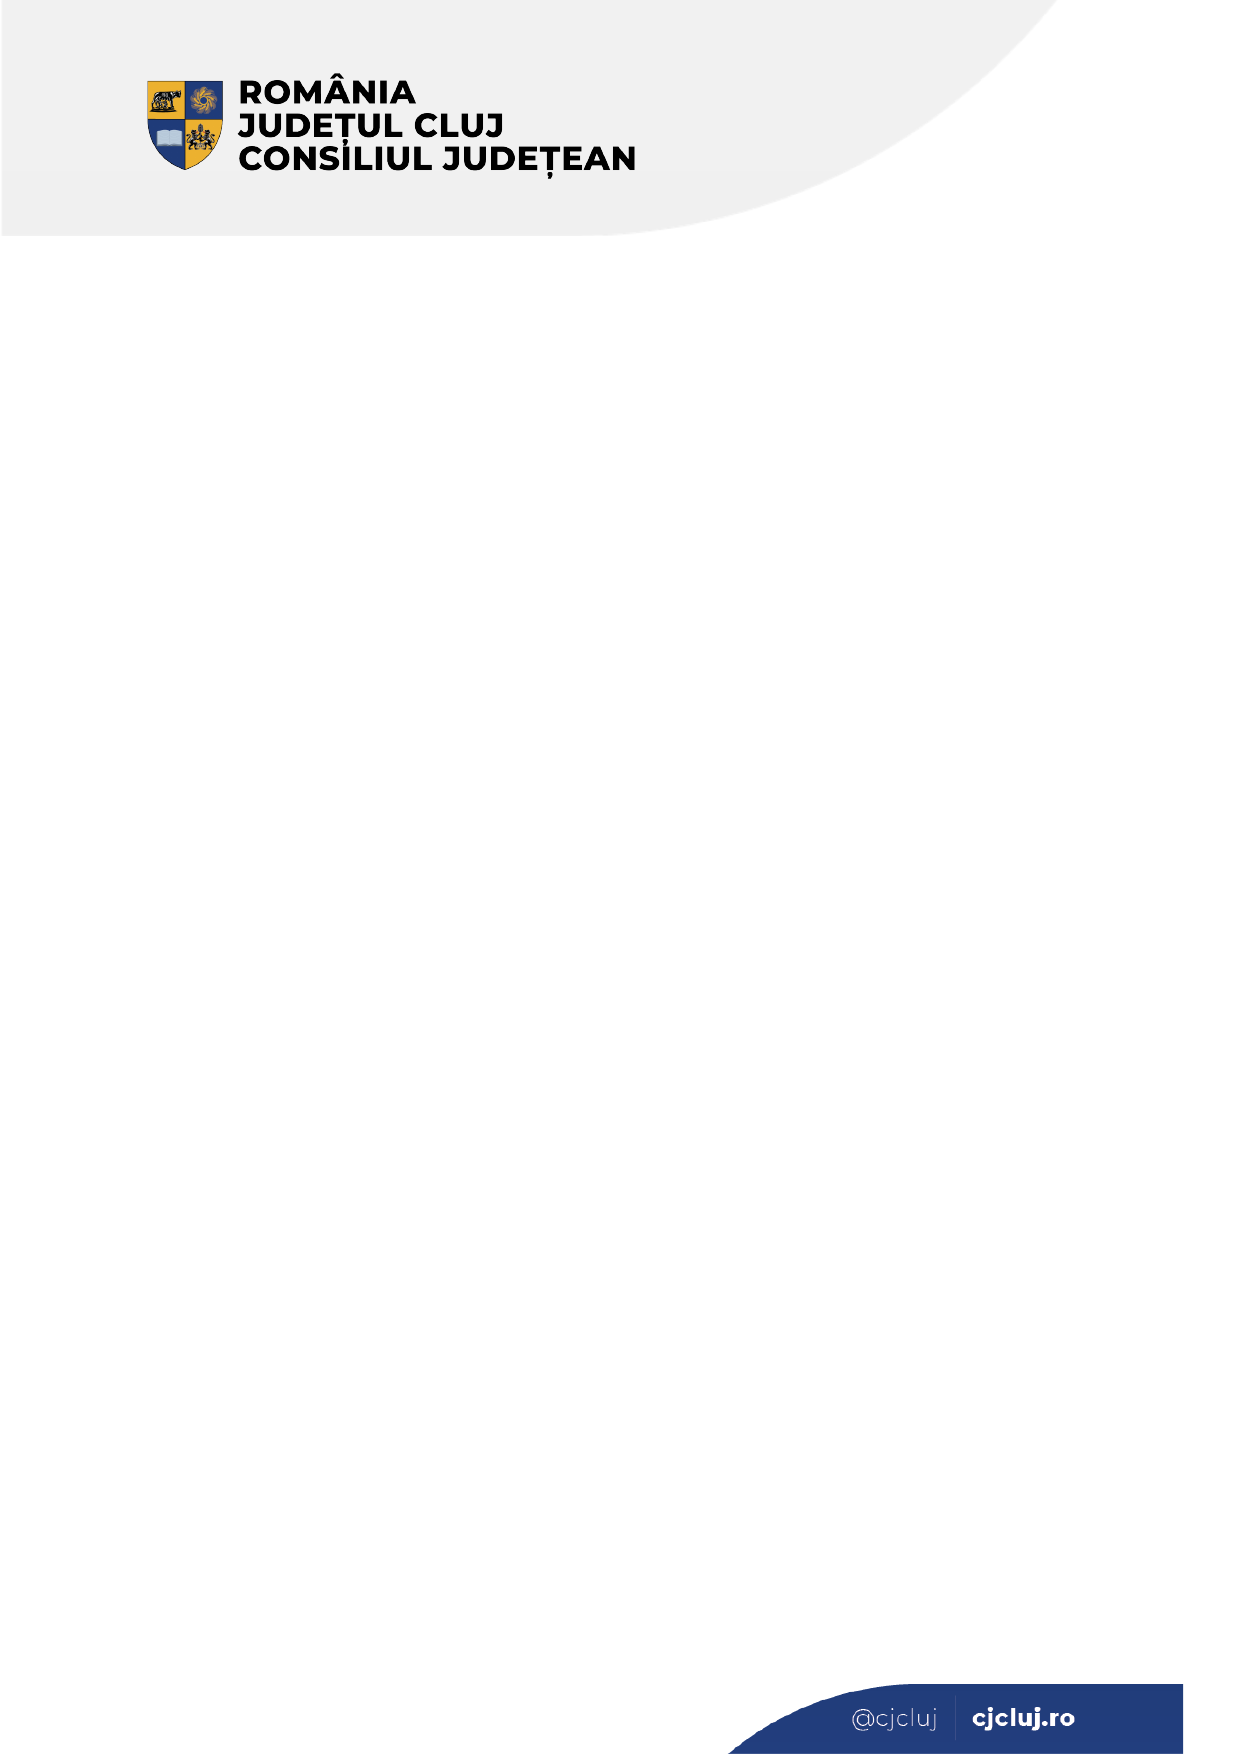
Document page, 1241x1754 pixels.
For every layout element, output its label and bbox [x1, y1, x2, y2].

picture [727, 1684, 1184, 1754]
picture [147, 73, 635, 179]
